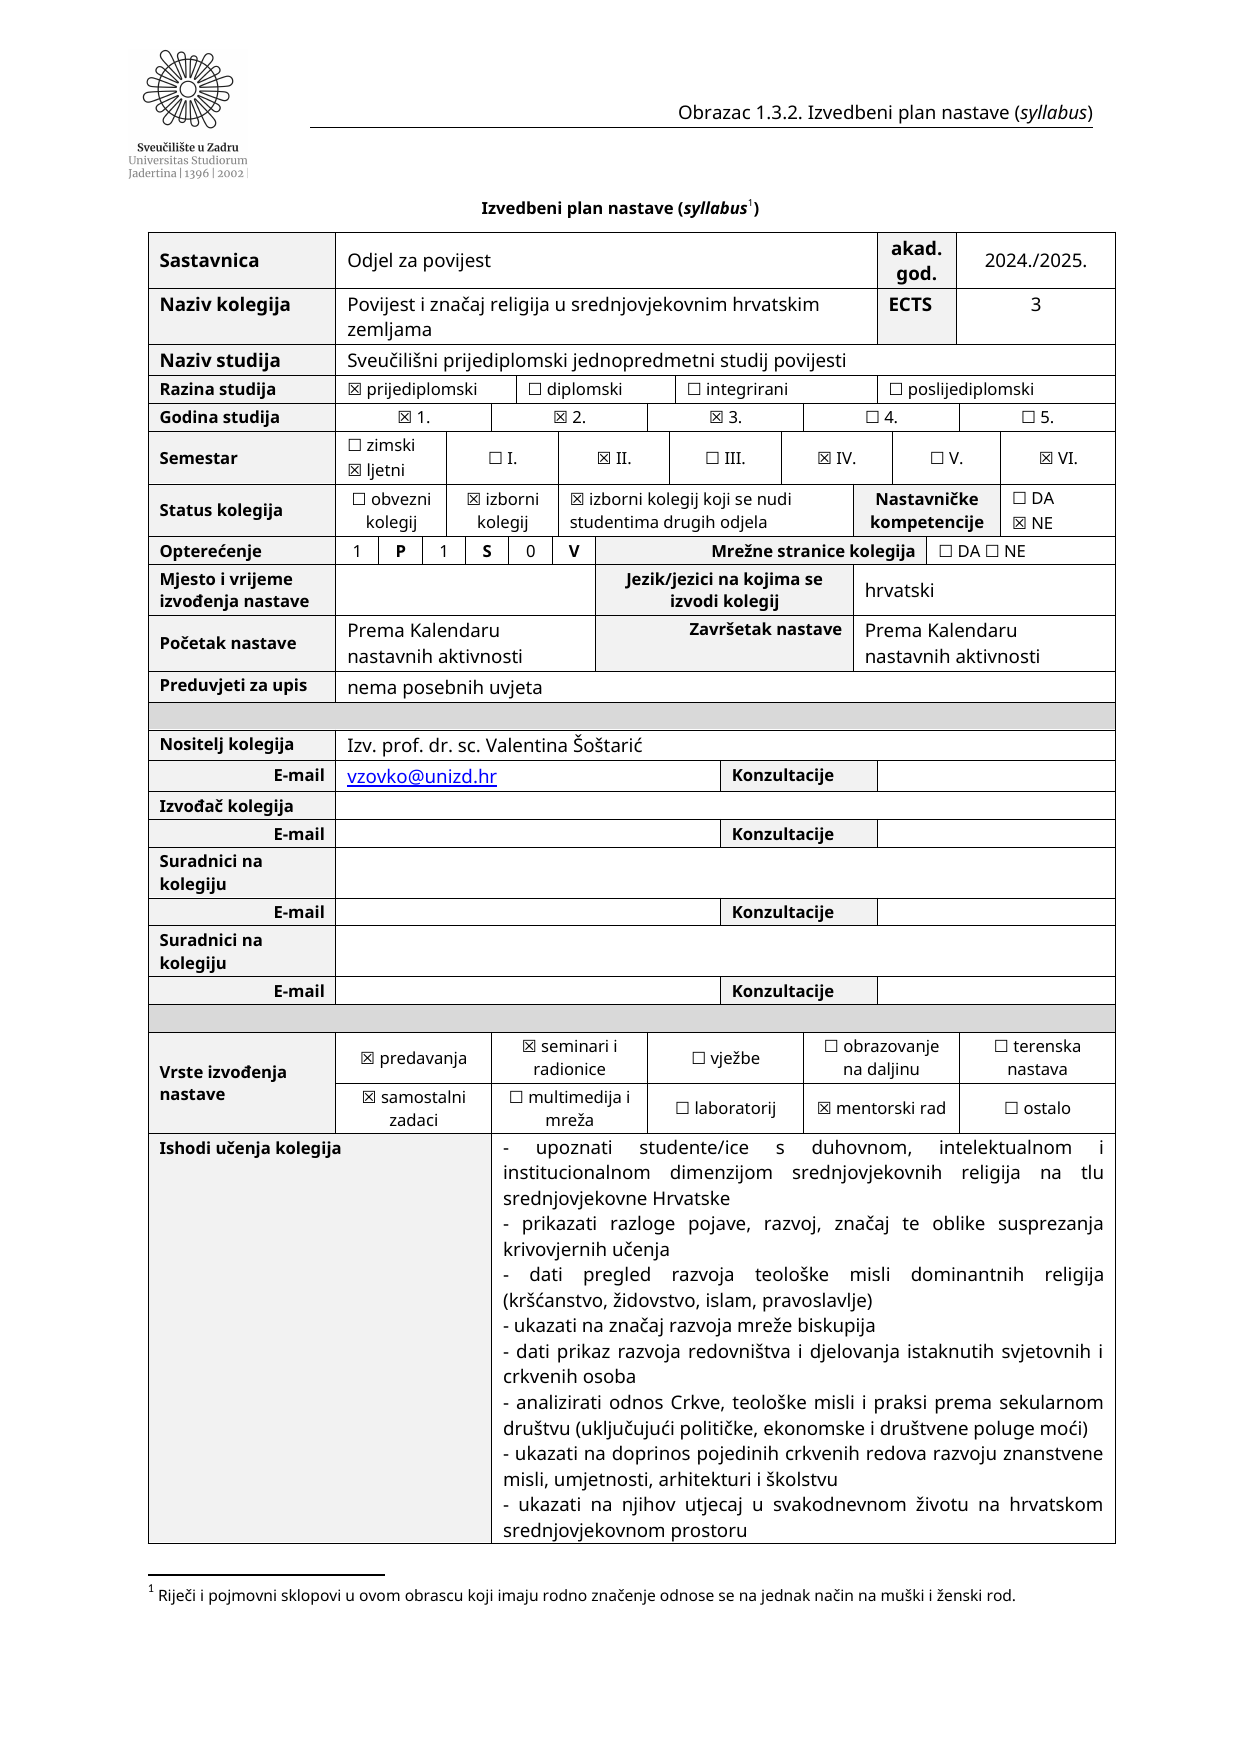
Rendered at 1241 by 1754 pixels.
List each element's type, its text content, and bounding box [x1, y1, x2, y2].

table_cell ECTS [878, 289, 956, 344]
table_cell [336, 565, 595, 615]
table_cell Vrste izvođenja nastave [149, 1033, 335, 1133]
table_cell izborni kolegij koji se nudi studentima drugih odjela [559, 485, 853, 536]
table_cell vježbe [648, 1033, 803, 1082]
table_cell [149, 703, 1115, 729]
table_cell ostalo [960, 1084, 1115, 1133]
table_cell predavanja [336, 1033, 491, 1082]
table_cell Prema Kalendaru nastavnih aktivnosti [854, 616, 1115, 671]
table_cell Mrežne stranice kolegija [596, 537, 926, 564]
table_header Sastavnica [149, 233, 335, 288]
table_cell 0 [509, 537, 552, 564]
table_cell Status kolegija [149, 485, 335, 536]
table_cell samostalni zadaci [336, 1084, 491, 1133]
table_cell 1 [336, 537, 378, 564]
table_cell [336, 899, 720, 925]
table_cell Suradnici na kolegiju [149, 926, 335, 976]
table_cell multimedija i mreža [492, 1084, 647, 1133]
table_cell Izv. prof. dr. sc. Valentina Šoštarić [336, 731, 1115, 760]
table_cell diplomski [517, 376, 675, 403]
table_cell [336, 848, 1115, 897]
table_cell Prema Kalendaru nastavnih aktivnosti [336, 616, 595, 671]
table_cell [336, 792, 1115, 819]
table_cell 1 [423, 537, 465, 564]
table_cell Razina studija [149, 376, 335, 403]
table_cell E-mail [149, 899, 335, 925]
table_cell [336, 820, 720, 847]
table_cell DA NE [927, 537, 1115, 564]
table_cell Preduvjeti za upis [149, 672, 335, 702]
table_cell Mjesto i vrijeme izvođenja nastave [149, 565, 335, 615]
table_cell vzovko@unizd.hr [336, 761, 720, 791]
table_cell [878, 761, 1115, 791]
table_cell 3. [648, 404, 803, 431]
table_cell II. [559, 432, 669, 483]
table_cell V [553, 537, 595, 564]
table_cell [336, 926, 1115, 976]
table_cell VI. [1001, 432, 1115, 483]
table_cell S [466, 537, 508, 564]
table_cell Izvođač kolegija [149, 792, 335, 819]
table_cell Godina studija [149, 404, 335, 431]
table_cell Nositelj kolegija [149, 731, 335, 760]
table_cell [878, 820, 1115, 847]
table_cell integrirani [676, 376, 877, 403]
table_cell I. [447, 432, 558, 483]
table_cell E-mail [149, 820, 335, 847]
table_cell Ishodi učenja kolegija [149, 1134, 491, 1542]
table_cell Završetak nastave [596, 616, 853, 671]
table_cell Konzultacije [721, 820, 877, 847]
table_cell nema posebnih uvjeta [336, 672, 1115, 702]
table_cell hrvatski [854, 565, 1115, 615]
table_cell Semestar [149, 432, 335, 483]
table_cell [878, 977, 1115, 1004]
table_cell seminari i radionice [492, 1033, 647, 1082]
table_cell IV. [782, 432, 892, 483]
table_cell 2. [492, 404, 647, 431]
text Izvedbeni plan nastave (syllabus) [148, 196, 1093, 219]
table_cell 4. [804, 404, 959, 431]
table_cell Opterećenje [149, 537, 335, 564]
table_cell Konzultacije [721, 899, 877, 925]
table_cell 5. [960, 404, 1115, 431]
table_cell izborni kolegij [447, 485, 558, 536]
table_cell E-mail [149, 977, 335, 1004]
table_cell Jezik/jezici na kojima se izvodi kolegij [596, 565, 853, 615]
table_cell obrazovanje na daljinu [804, 1033, 959, 1082]
table_cell Nastavničke kompetencije [854, 485, 1000, 536]
table_cell [878, 899, 1115, 925]
table_cell [149, 1005, 1115, 1032]
table_cell DA NE [1001, 485, 1115, 536]
table_cell obvezni kolegij [336, 485, 446, 536]
table_cell poslijediplomski [878, 376, 1115, 403]
table_cell Suradnici na kolegiju [149, 848, 335, 897]
table_cell Početak nastave [149, 616, 335, 671]
table_cell prijediplomski [336, 376, 516, 403]
table_cell Naziv kolegija [149, 289, 335, 344]
table_header Odjel za povijest [336, 233, 877, 288]
table_cell P [379, 537, 422, 564]
table_cell Sveučilišni prijediplomski jednopredmetni studij povijesti [336, 345, 1115, 375]
table_cell [336, 977, 720, 1004]
table_cell E-mail [149, 761, 335, 791]
table_cell Konzultacije [721, 977, 877, 1004]
table_cell Konzultacije [721, 761, 877, 791]
table_cell 1. [336, 404, 491, 431]
table_cell III. [670, 432, 781, 483]
table_cell laboratorij [648, 1084, 803, 1133]
table_cell Naziv studija [149, 345, 335, 375]
table_cell mentorski rad [804, 1084, 959, 1133]
table_header 2024./2025. [957, 233, 1115, 288]
table_cell 3 [957, 289, 1115, 344]
table_cell zimski ljetni [336, 432, 446, 483]
picture [128, 49, 248, 179]
table_cell V. [893, 432, 1000, 483]
table_header akad. god. [878, 233, 956, 288]
table_cell terenska nastava [960, 1033, 1115, 1082]
table_cell Povijest i značaj religija u srednjovjekovnim hrvatskim zemljama [336, 289, 877, 344]
